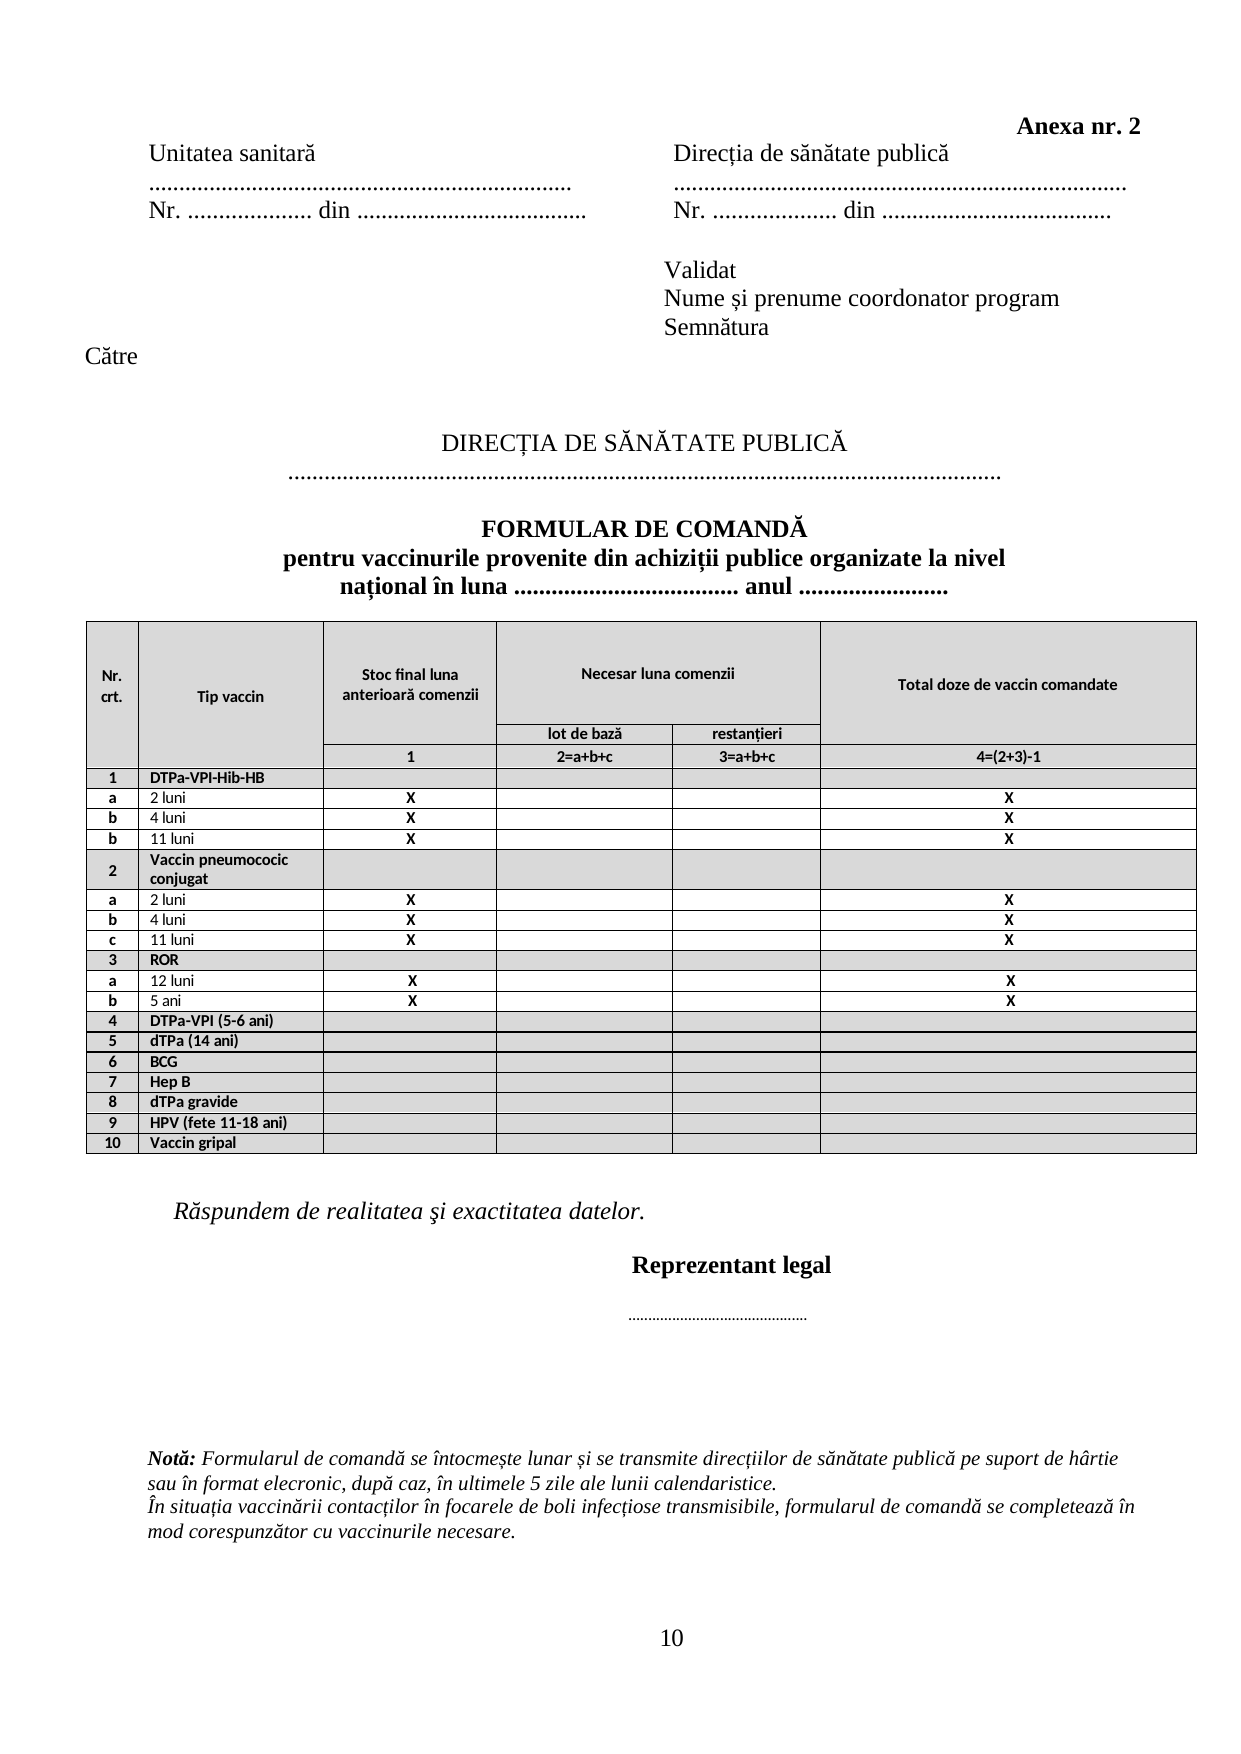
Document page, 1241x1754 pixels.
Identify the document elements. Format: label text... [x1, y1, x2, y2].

table_cell X [324, 809, 496, 828]
table_cell 4 luni [139, 809, 323, 828]
subtitle Reprezentant legal [632, 1250, 1219, 1279]
table_cell [324, 1033, 496, 1051]
table_cell [497, 809, 672, 828]
table_cell dTPa gravide [139, 1093, 323, 1112]
table_cell [497, 951, 672, 970]
table_header Total doze de vaccin comandate [821, 622, 1196, 744]
table_cell [497, 850, 672, 889]
table_cell a [87, 890, 138, 910]
table_cell 4=(2+3)-1 [821, 745, 1196, 767]
table_header Unitatea sanitară [143, 141, 633, 169]
table_cell [821, 1012, 1196, 1031]
table_cell b [87, 809, 138, 828]
table_cell [324, 1114, 496, 1133]
table_header Necesar luna comenzii [497, 622, 820, 724]
table_cell [673, 992, 820, 1011]
table_cell X [324, 789, 496, 808]
table_cell 3 [87, 951, 138, 970]
table_cell [673, 1093, 820, 1112]
table_cell Nr. .................... din ...................................... [143, 198, 633, 226]
table_cell [324, 1012, 496, 1031]
text ............................................. [628, 1304, 1219, 1324]
table_cell X [324, 931, 496, 950]
text Notă: Formularul de comandă se întocmește lunar și se transmite direcțiilor de sănătate publică pe suport de hârtie sau în format elecronic, după caz, în ultimele 5 zile ale lunii calendaristice. [147, 1446, 1146, 1494]
table_cell [497, 890, 672, 910]
table_cell [673, 809, 820, 828]
table_cell 2 luni [139, 890, 323, 910]
table_cell [497, 1012, 672, 1031]
table_cell [324, 1134, 496, 1153]
table_cell 5 [87, 1033, 138, 1051]
table_cell [821, 951, 1196, 970]
table_cell 5 ani [139, 992, 323, 1011]
table_cell [673, 951, 820, 970]
table_cell [673, 1012, 820, 1031]
table_cell Hep B [139, 1073, 323, 1092]
subtitle FORMULAR DE COMANDĂ [236, 514, 1052, 543]
table_cell 2 luni [139, 789, 323, 808]
table_cell X [821, 890, 1196, 910]
table_cell 8 [87, 1093, 138, 1112]
table_header Direcția de sănătate publică [634, 141, 1147, 169]
table_cell X [821, 931, 1196, 950]
table_cell Vaccin pneumococic conjugat [139, 850, 323, 889]
table_cell [497, 769, 672, 788]
table_cell [821, 1033, 1196, 1051]
table_cell ROR [139, 951, 323, 970]
table_cell [497, 830, 672, 849]
table_cell [324, 769, 496, 788]
table_cell a [87, 971, 138, 991]
table_cell [673, 1073, 820, 1092]
table_cell [497, 1053, 672, 1072]
table_cell [673, 1134, 820, 1153]
table_cell DTPa-VPI-Hib-HB [139, 769, 323, 788]
table_cell 10 [87, 1134, 138, 1153]
table_cell [497, 1033, 672, 1051]
table_cell [673, 1053, 820, 1072]
table_cell [324, 850, 496, 889]
table_cell [497, 992, 672, 1011]
table_cell ........................................................................... [634, 169, 1147, 198]
table_cell restanțieri [673, 725, 820, 744]
table_cell 9 [87, 1114, 138, 1133]
text Nume și prenume coordonator program Semnătura [664, 283, 1158, 341]
table_cell [324, 1053, 496, 1072]
table_cell Vaccin gripal [139, 1134, 323, 1153]
table_cell X [324, 971, 496, 991]
text Validat [664, 255, 1219, 283]
table_cell [821, 1073, 1196, 1092]
table_cell ...................................................................... [143, 169, 633, 198]
table_cell BCG [139, 1053, 323, 1072]
table_cell [673, 911, 820, 930]
table_cell c [87, 931, 138, 950]
table_cell X [821, 992, 1196, 1011]
table_cell [821, 769, 1196, 788]
table_cell 1 [324, 745, 496, 767]
table_cell X [821, 809, 1196, 828]
subtitle pentru vaccinurile provenite din achiziții publice organizate la nivel național în luna .................................... anul ........................ [236, 543, 1052, 600]
table_cell [673, 830, 820, 849]
table_cell 3=a+b+c [673, 745, 820, 767]
table_cell dTPa (14 ani) [139, 1033, 323, 1051]
table_cell [673, 1033, 820, 1051]
table_cell 11 luni [139, 830, 323, 849]
table_cell 7 [87, 1073, 138, 1092]
table_cell [497, 1073, 672, 1092]
table_cell 4 [87, 1012, 138, 1031]
table_cell [821, 1114, 1196, 1133]
table_header Nr. crt. [87, 622, 138, 767]
table_cell [324, 1093, 496, 1112]
table_header Stoc final luna anterioară comenzii [324, 622, 496, 744]
table_cell X [324, 992, 496, 1011]
table_cell [821, 1093, 1196, 1112]
table_cell a [87, 789, 138, 808]
text Către [84, 341, 143, 370]
table_cell 2=a+b+c [497, 745, 672, 767]
table_cell [497, 931, 672, 950]
table_cell [324, 1073, 496, 1092]
text ...................................................................................................................... [236, 456, 1052, 485]
text DIRECȚIA DE SĂNĂTATE PUBLICĂ [236, 428, 1052, 456]
table_cell lot de bază [497, 725, 672, 744]
table_cell X [821, 911, 1196, 930]
table_cell 6 [87, 1053, 138, 1072]
table_cell [821, 1134, 1196, 1153]
table_cell 4 luni [139, 911, 323, 930]
table_cell Nr. .................... din ...................................... [634, 198, 1147, 226]
table_cell [497, 1134, 672, 1153]
text În situația vaccinării contacților în focarele de boli infecțiose transmisibile, formularul de comandă se completează în mod corespunzător cu vaccinurile necesare. [147, 1494, 1146, 1543]
table_cell 2 [87, 850, 138, 889]
table_cell [497, 789, 672, 808]
subtitle Anexa nr. 2 [71, 111, 1142, 140]
table_cell [673, 931, 820, 950]
text Răspundem de realitatea şi exactitatea datelor. [173, 1196, 1219, 1225]
table_cell [673, 890, 820, 910]
table_cell b [87, 911, 138, 930]
table_cell X [324, 911, 496, 930]
table_cell b [87, 992, 138, 1011]
table_cell [821, 1053, 1196, 1072]
table_cell [497, 1114, 672, 1133]
table_cell DTPa-VPI (5-6 ani) [139, 1012, 323, 1031]
table_cell X [821, 830, 1196, 849]
table_cell X [324, 830, 496, 849]
table_cell [673, 769, 820, 788]
table_cell 11 luni [139, 931, 323, 950]
table_header Tip vaccin [139, 622, 323, 767]
table_cell b [87, 830, 138, 849]
table_cell [821, 850, 1196, 889]
table_cell 12 luni [139, 971, 323, 991]
table_cell HPV (fete 11-18 ani) [139, 1114, 323, 1133]
table_cell [497, 911, 672, 930]
table_cell [673, 1114, 820, 1133]
table_cell [497, 971, 672, 991]
table_cell [673, 971, 820, 991]
table_cell [673, 850, 820, 889]
table_cell [673, 789, 820, 808]
table_cell [497, 1093, 672, 1112]
table_cell X [821, 789, 1196, 808]
table_cell X [821, 971, 1196, 991]
table_cell 1 [87, 769, 138, 788]
table_cell X [324, 890, 496, 910]
table_cell [324, 951, 496, 970]
